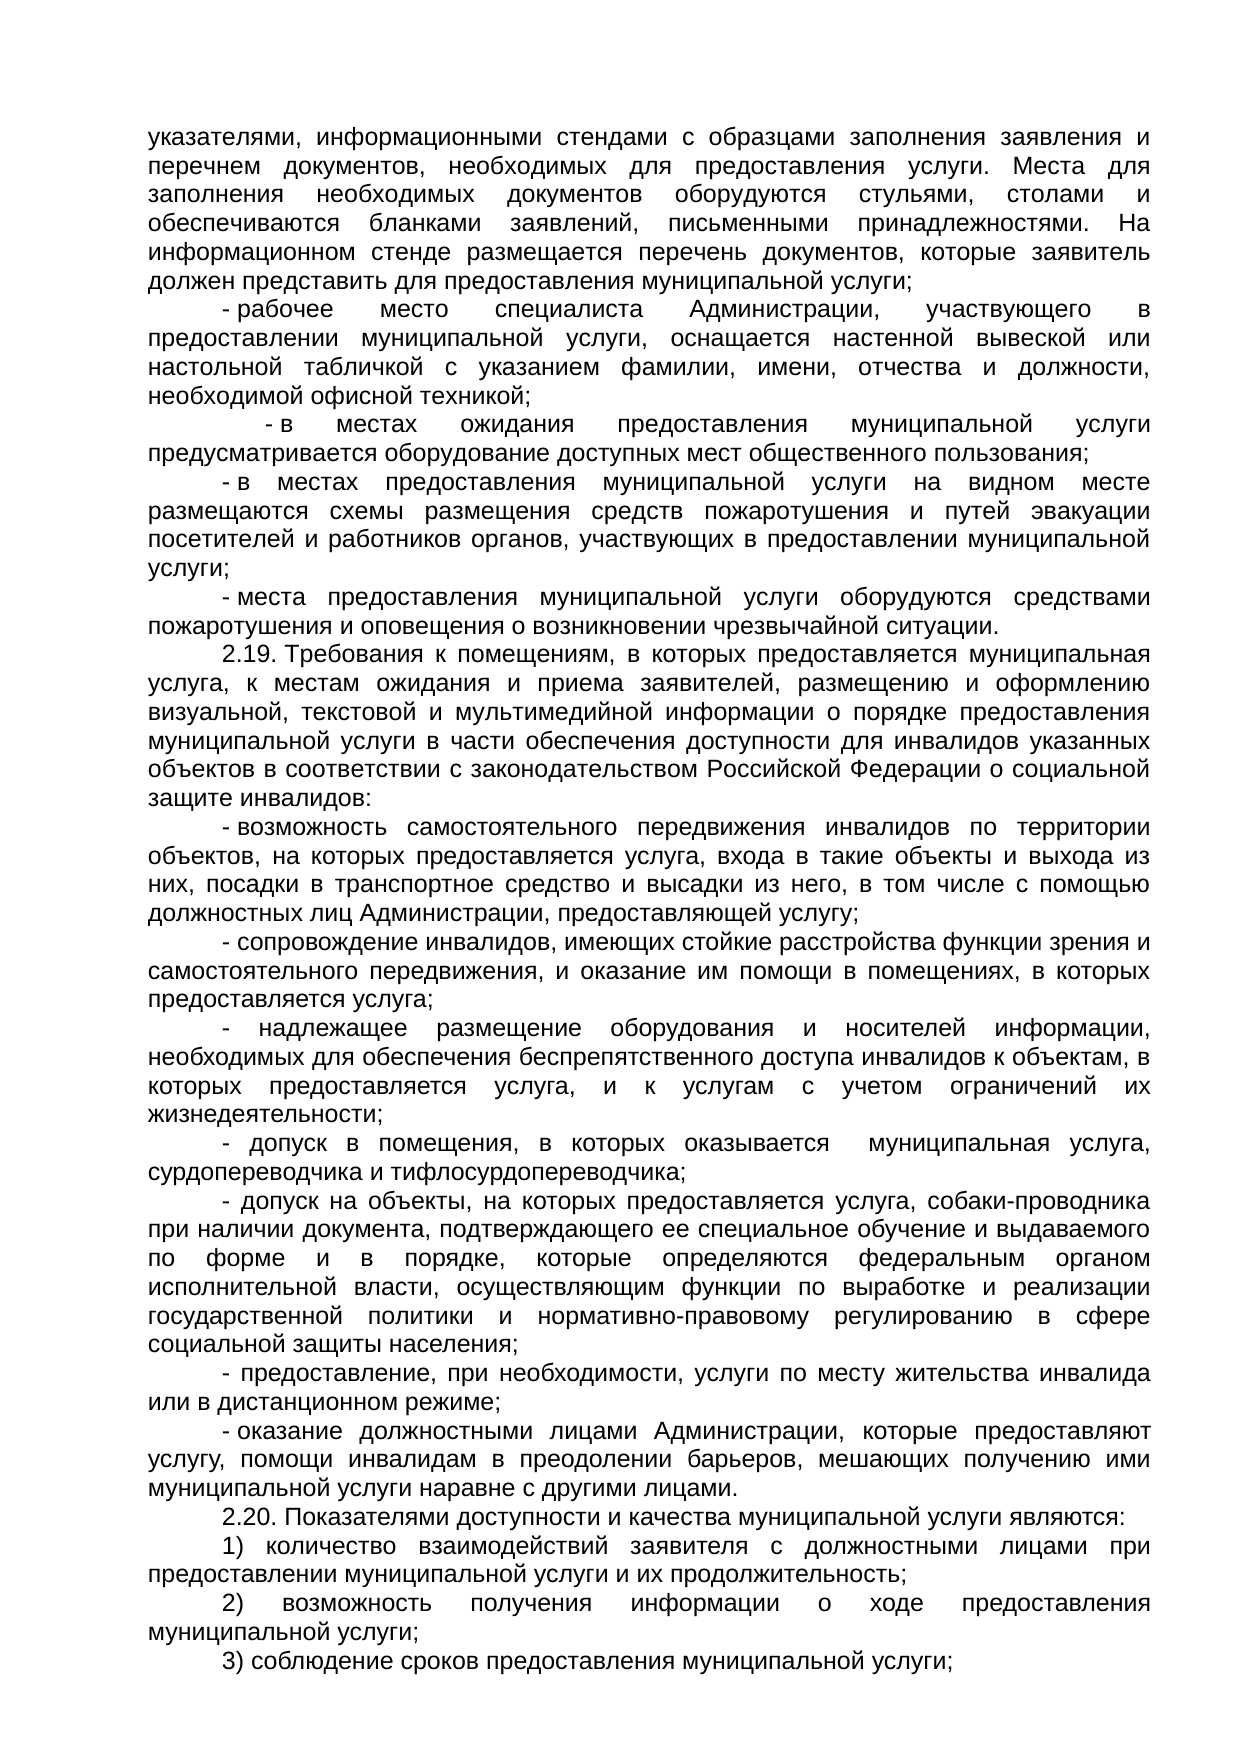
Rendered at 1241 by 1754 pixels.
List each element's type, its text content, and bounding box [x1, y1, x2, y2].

text - в местах ожидания предоставления муниципальной услуги предусматривается оборудование доступных мест общественного пользования; [148, 409, 1152, 467]
text - возможность самостоятельного передвижения инвалидов по территории объектов, на которых предоставляется услуга, входа в такие объекты и выхода из них, посадки в транспортное средство и высадки из него, в том числе с помощью должностных лиц Администрации, предоставляющей услугу; [148, 812, 1152, 927]
text 2) возможность получения информации о ходе предоставления муниципальной услуги; [148, 1588, 1152, 1646]
text - сопровождение инвалидов, имеющих стойкие расстройства функции зрения и самостоятельного передвижения, и оказание им помощи в помещениях, в которых предоставляется услуга; [148, 927, 1152, 1013]
text - места предоставления муниципальной услуги оборудуются средствами пожаротушения и оповещения о возникновении чрезвычайной ситуации. [148, 582, 1152, 639]
text - рабочее место специалиста Администрации, участвующего в предоставлении муниципальной услуги, оснащается настенной вывеской или настольной табличкой с указанием фамилии, имени, отчества и должности, необходимой офисной техникой; [148, 294, 1152, 409]
text - в местах предоставления муниципальной услуги на видном месте размещаются схемы размещения средств пожаротушения и путей эвакуации посетителей и работников органов, участвующих в предоставлении муниципальной услуги; [148, 467, 1152, 582]
text 2.19. Требования к помещениям, в которых предоставляется муниципальная услуга, к местам ожидания и приема заявителей, размещению и оформлению визуальной, текстовой и мультимедийной информации о порядке предоставления муниципальной услуги в части обеспечения доступности для инвалидов указанных объектов в соответствии с законодательством Российской Федерации о социальной защите инвалидов: [148, 639, 1152, 812]
text - допуск в помещения, в которых оказывается муниципальная услуга, сурдопереводчика и тифлосурдопереводчика; [148, 1128, 1152, 1186]
text 3) соблюдение сроков предоставления муниципальной услуги; [148, 1646, 1152, 1674]
text - предоставление, при необходимости, услуги по месту жительства инвалида или в дистанционном режиме; [148, 1358, 1152, 1416]
text - надлежащее размещение оборудования и носителей информации, необходимых для обеспечения беспрепятственного доступа инвалидов к объектам, в которых предоставляется услуга, и к услугам с учетом ограничений их жизнедеятельности; [148, 1013, 1152, 1128]
text - допуск на объекты, на которых предоставляется услуга, собаки-проводника при наличии документа, подтверждающего ее специальное обучение и выдаваемого по форме и в порядке, которые определяются федеральным органом исполнительной власти, осуществляющим функции по выработке и реализации государственной политики и нормативно-правовому регулированию в сфере социальной защиты населения; [148, 1186, 1152, 1358]
text 2.20. Показателями доступности и качества муниципальной услуги являются: [148, 1502, 1152, 1531]
text - оказание должностными лицами Администрации, которые предоставляют услугу, помощи инвалидам в преодолении барьеров, мешающих получению ими муниципальной услуги наравне с другими лицами. [148, 1416, 1152, 1502]
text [148, 122, 1152, 294]
text 1) количество взаимодействий заявителя с должностными лицами при предоставлении муниципальной услуги и их продолжительность; [148, 1531, 1152, 1588]
